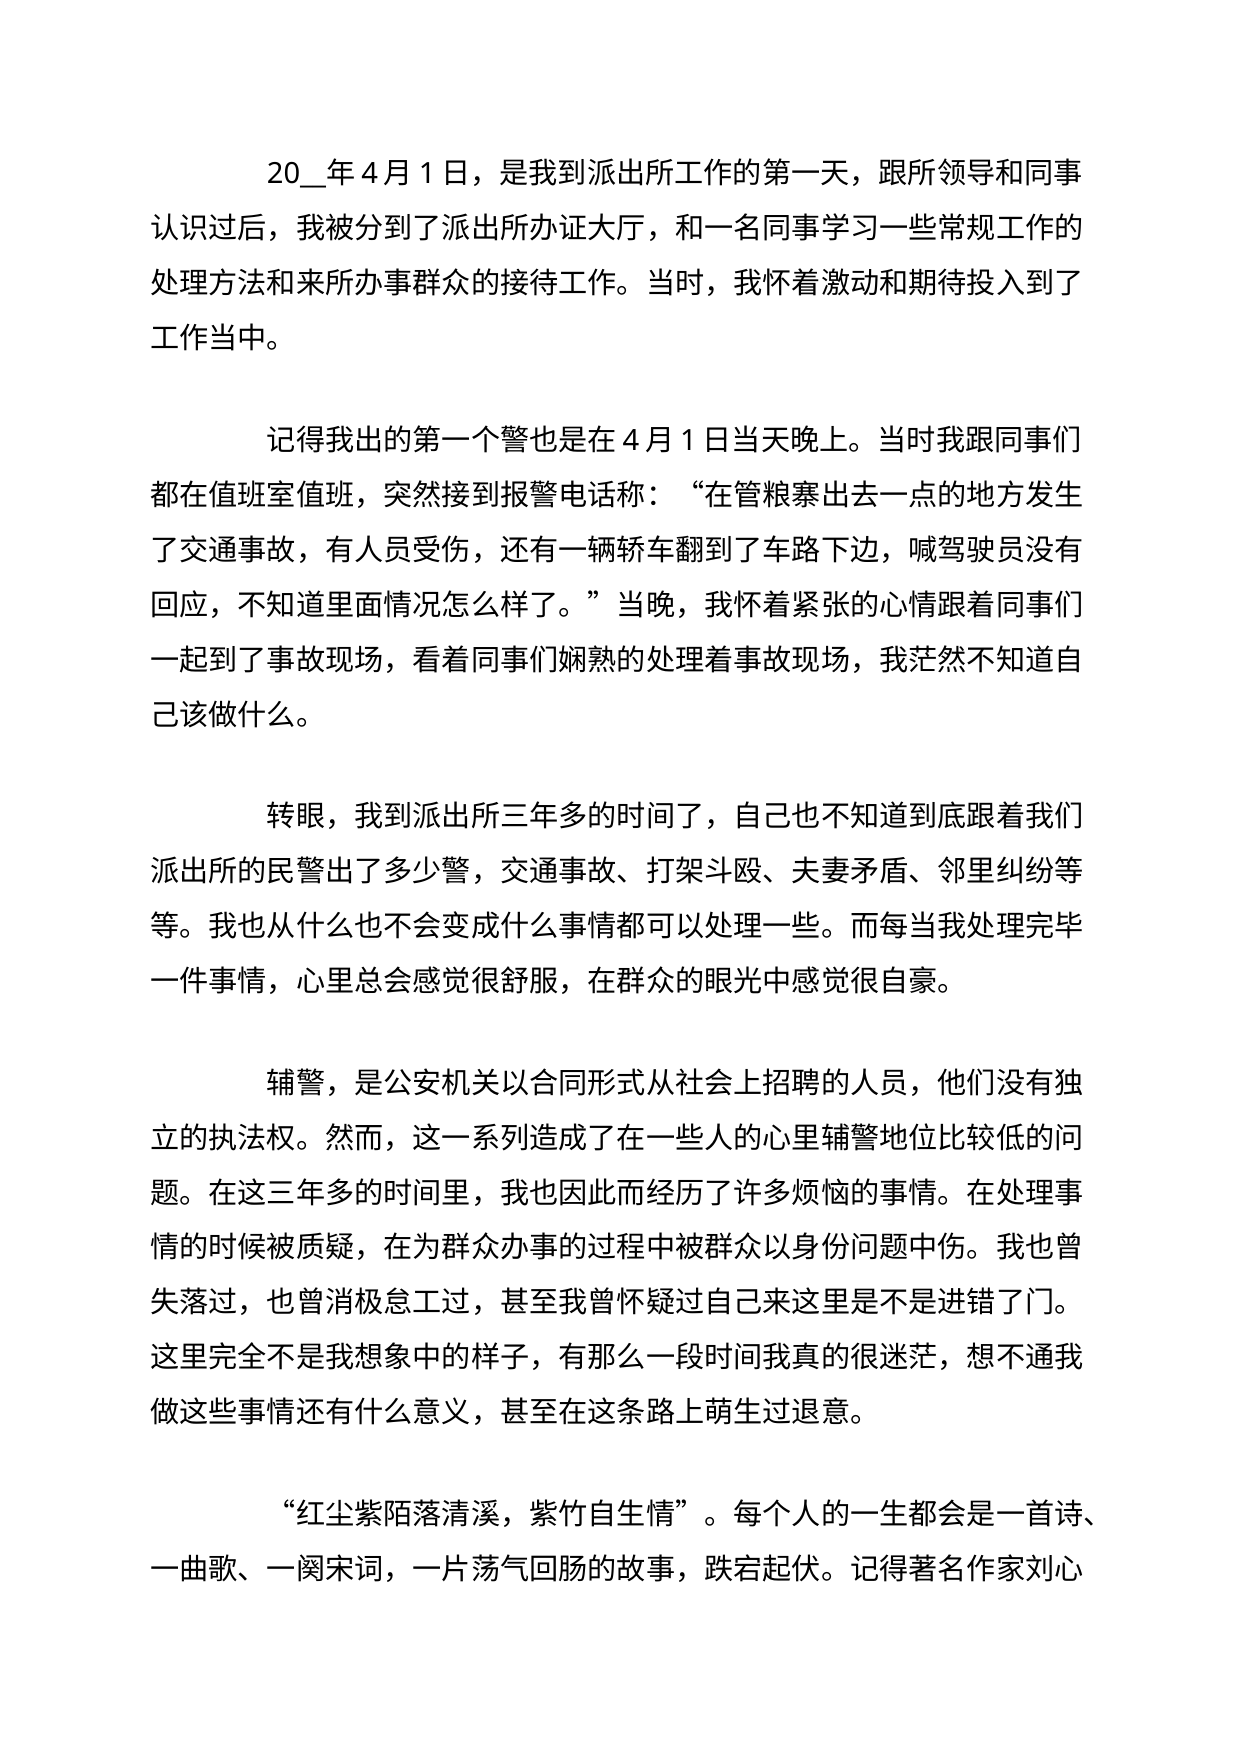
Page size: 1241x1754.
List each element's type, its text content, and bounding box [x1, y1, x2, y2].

text 转眼，我到派出所三年多的时间了，自己也不知道到底跟着我们派出所的民警出了多少警，交通事故、打架斗殴、夫妻矛盾、邻里纠纷等等。我也从什么也不会变成什么事情都可以处理一些。而每当我处理完毕一件事情，心里总会感觉很舒服，在群众的眼光中感觉很自豪。 [150, 793, 1090, 1000]
text 辅警，是公安机关以合同形式从社会上招聘的人员，他们没有独立的执法权。然而，这一系列造成了在一些人的心里辅警地位比较低的问题。在这三年多的时间里，我也因此而经历了许多烦恼的事情。在处理事情的时候被质疑，在为群众办事的过程中被群众以身份问题中伤。我也曾失落过，也曾消极怠工过，甚至我曾怀疑过自己来这里是不是进错了门。这里完全不是我想象中的样子，有那么一段时间我真的很迷茫，想不通我做这些事情还有什么意义，甚至在这条路上萌生过退意。 [150, 1059, 1090, 1431]
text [150, 1491, 1090, 1588]
text 20__年4月1日，是我到派出所工作的第一天，跟所领导和同事认识过后，我被分到了派出所办证大厅，和一名同事学习一些常规工作的处理方法和来所办事群众的接待工作。当时，我怀着激动和期待投入到了工作当中。 [150, 150, 1090, 357]
text 记得我出的第一个警也是在4月1日当天晚上。当时我跟同事们都在值班室值班，突然接到报警电话称：“在管粮寨出去一点的地方发生了交通事故，有人员受伤，还有一辆轿车翻到了车路下边，喊驾驶员没有回应，不知道里面情况怎么样了。”当晚，我怀着紧张的心情跟着同事们一起到了事故现场，看着同事们娴熟的处理着事故现场，我茫然不知道自己该做什么。 [150, 417, 1090, 733]
